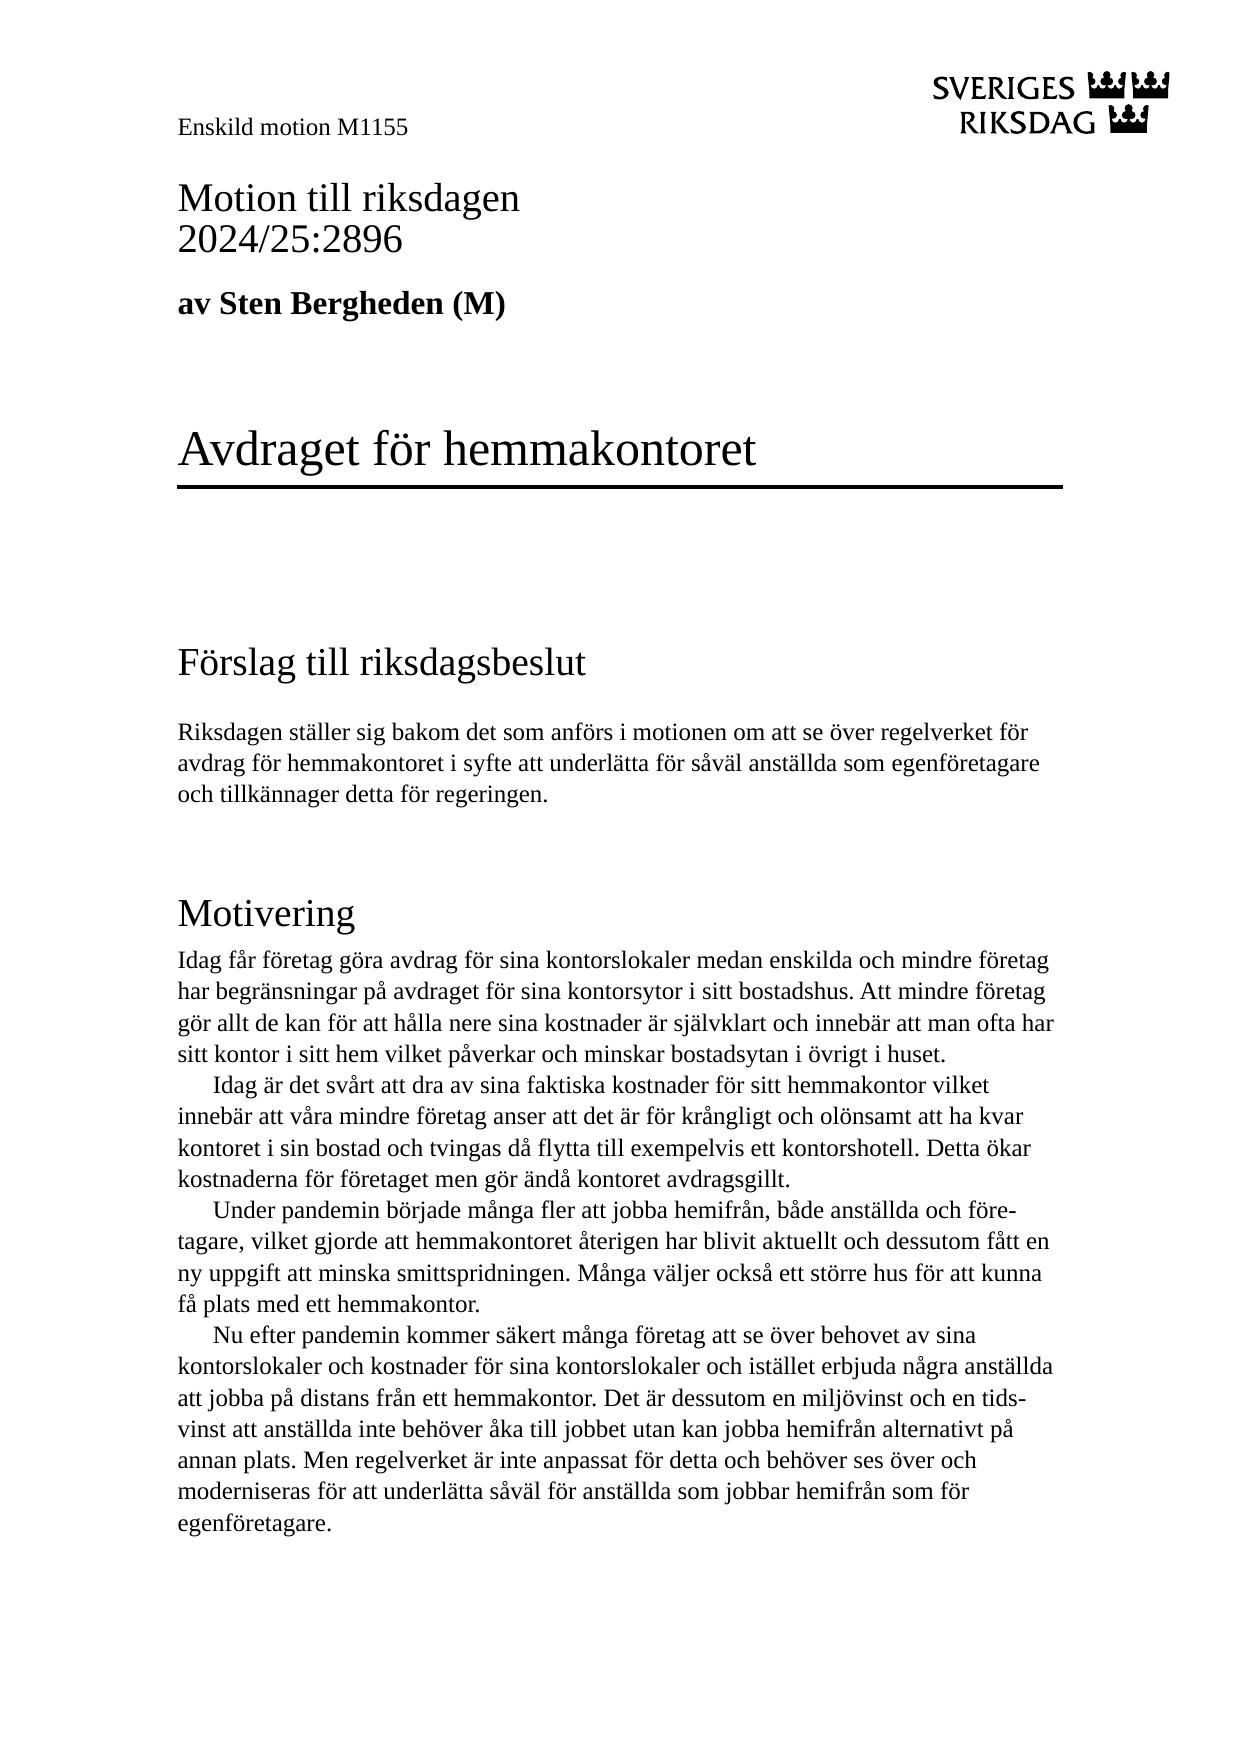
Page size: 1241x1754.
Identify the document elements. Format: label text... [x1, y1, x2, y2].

text Idag är det svårt att dra av sina faktiska kostnader för sitt hemmakontor vilket innebär att våra mindre företag anser att det är för krångligt och olönsamt att ha kvar kontoret i sin bostad och tvingas då flytta till exempelvis ett kontorshotell. Detta ökar kostnaderna för företaget men gör ändå kontoret avdragsgillt. [177, 1068, 1063, 1193]
text Idag får företag göra avdrag för sina kontorslokaler medan enskilda och mindre företag har begränsningar på avdraget för sina kontorsytor i sitt bostadshus. Att mindre företag gör allt de kan för att hålla nere sina kostnader är självklart och innebär att man ofta har sitt kontor i sitt hem vilket påverkar och minskar bostadsytan i övrigt i huset. [177, 943, 1063, 1068]
text Nu efter pandemin kommer säkert många företag att se över behovet av sina kontorslokaler och kostnader för sina kontorslokaler och istället erbjuda några anställda att jobba på distans från ett hemmakontor. Det är dessutom en miljövinst och en tidsvinst att anställda inte behöver åka till jobbet utan kan jobba hemifrån alternativt på annan plats. Men regelverket är inte anpassat för detta och behöver ses över och moderniseras för att underlätta såväl för anställda som jobbar hemifrån som för egenföretagare. [177, 1318, 1063, 1536]
text Under pandemin började många fler att jobba hemifrån, både anställda och företagare, vilket gjorde att hemmakontoret återigen har blivit aktuellt och dessutom fått en ny uppgift att minska smittspridningen. Många väljer också ett större hus för att kunna få plats med ett hemmakontor. [177, 1193, 1063, 1318]
